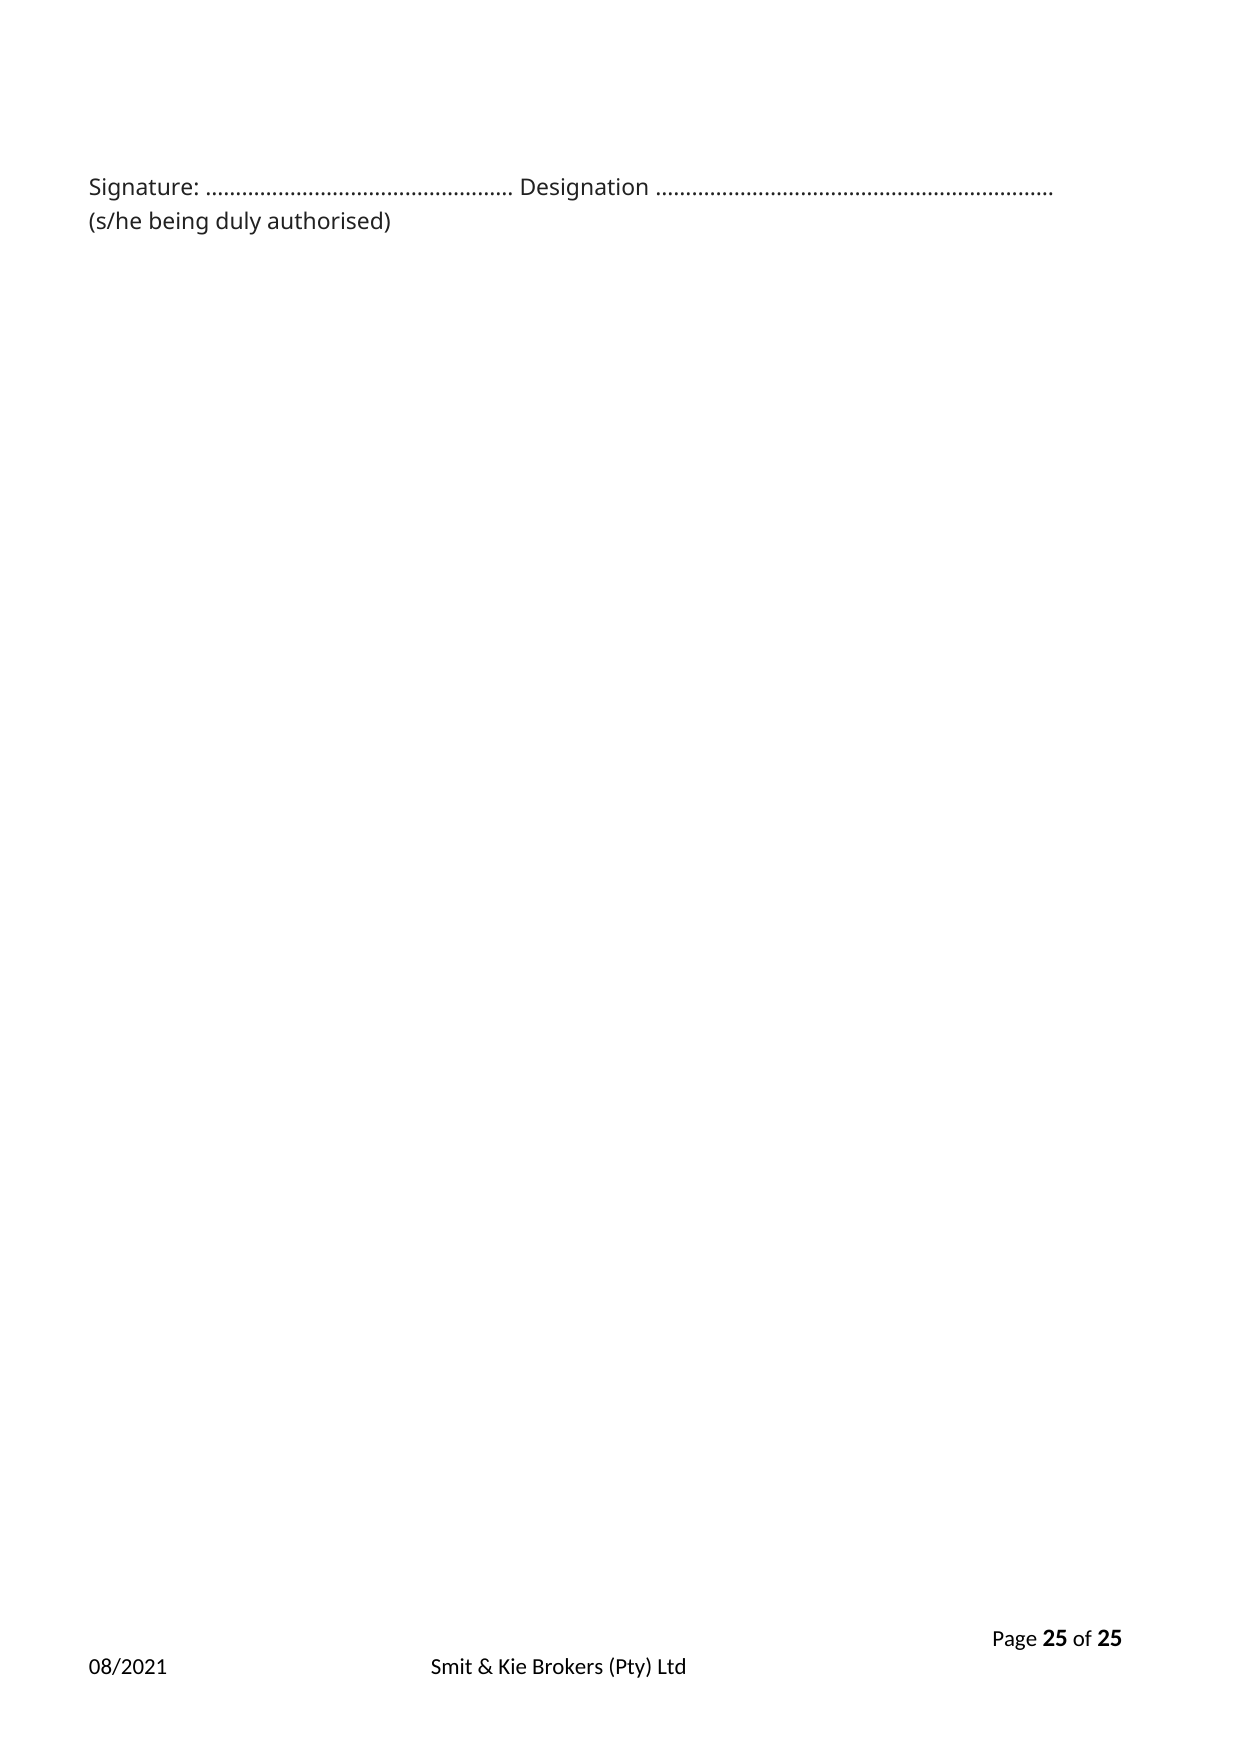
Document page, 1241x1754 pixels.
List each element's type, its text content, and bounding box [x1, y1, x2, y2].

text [89, 171, 1122, 202]
text (s/he being duly authorised) [89, 205, 1122, 236]
